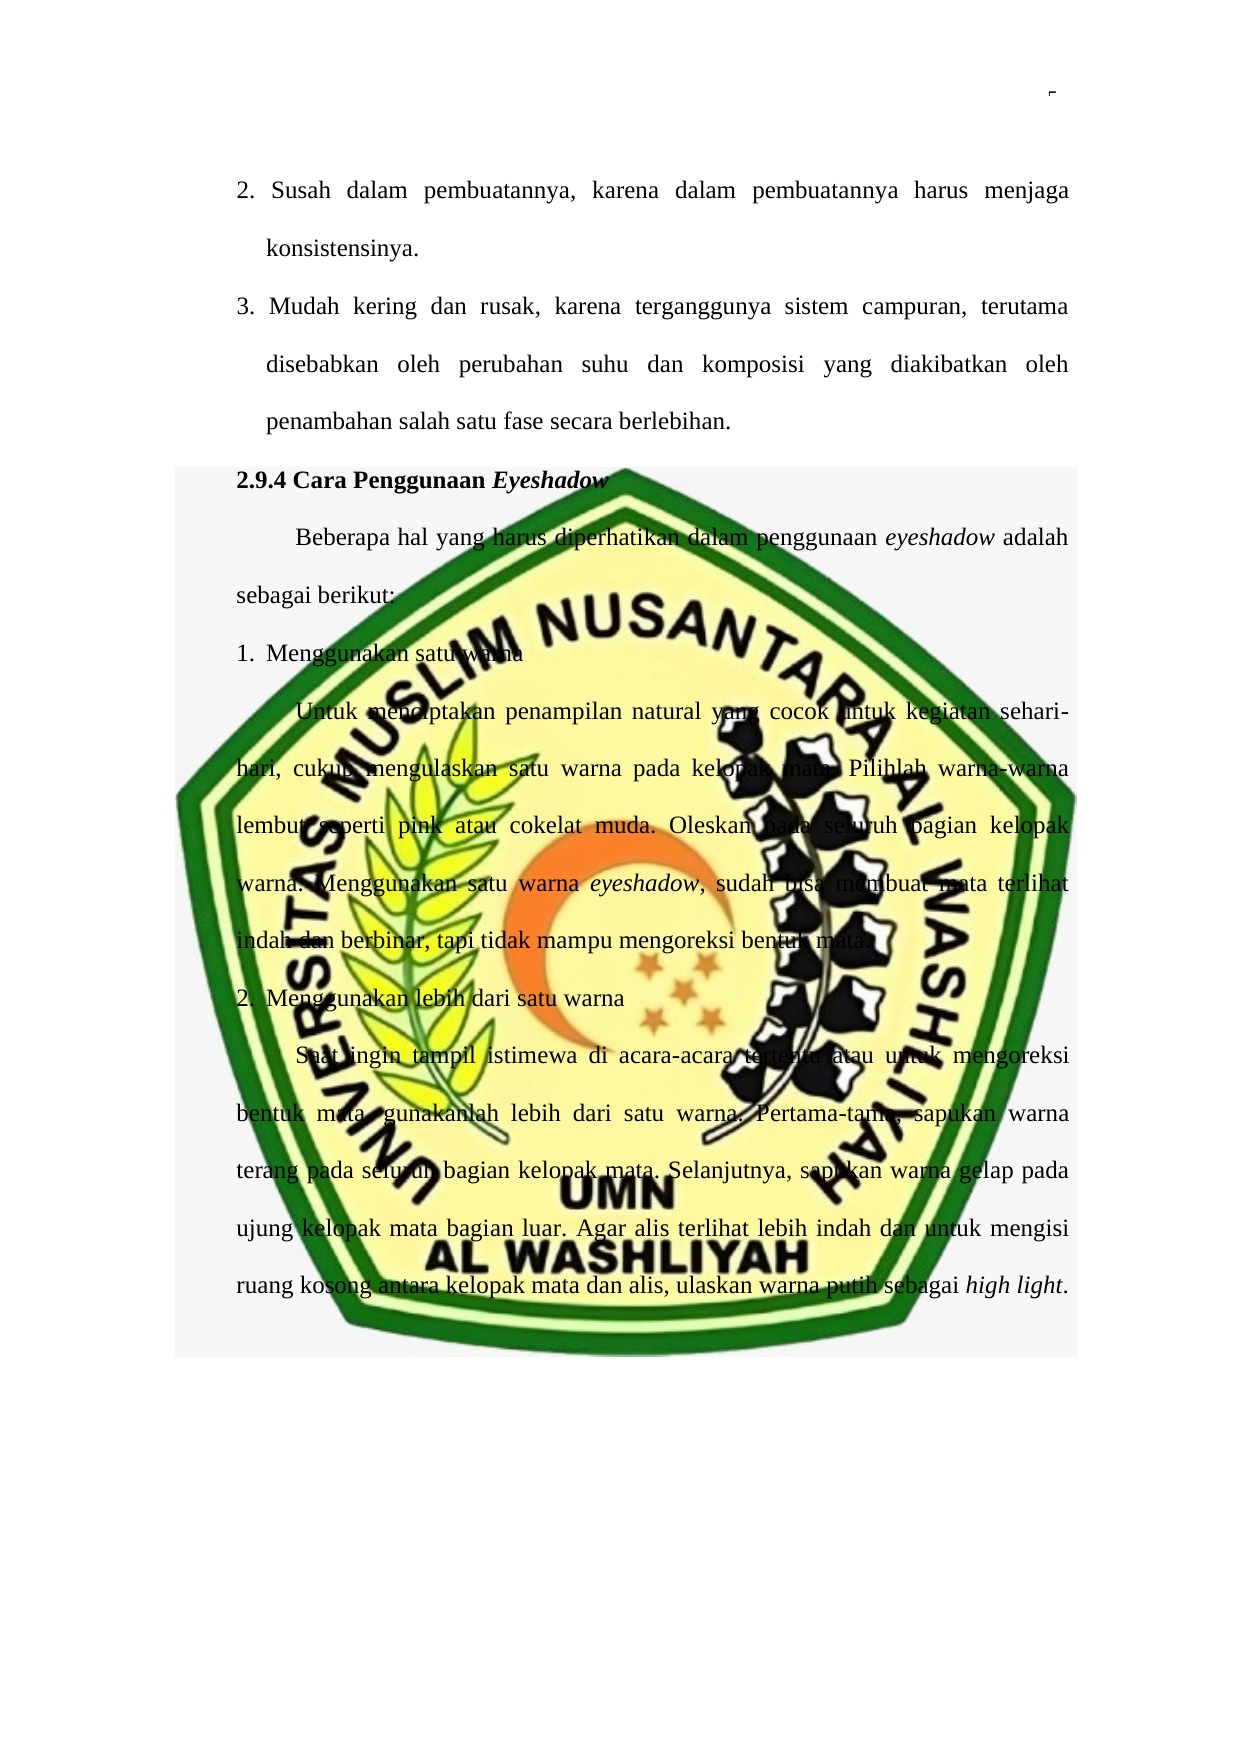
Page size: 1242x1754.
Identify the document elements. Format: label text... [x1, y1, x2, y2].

text 2. Susah dalam pembuatannya, karena dalam pembuatannya harus menjaga konsistensinya. [236, 175, 1069, 262]
text 2. Menggunakan lebih dari satu warna [236, 983, 1077, 1012]
text 3. Mudah kering dan rusak, karena terganggunya sistem campuran, terutama disebabkan oleh perubahan suhu dan komposisi yang diakibatkan oleh penambahan salah satu fase secara berlebihan. [236, 291, 1068, 435]
picture [175, 467, 1077, 1357]
text Untuk menciptakan penampilan natural yang cocok untuk kegiatan sehari- hari, cukup mengulaskan satu warna pada kelopak mata. Pilihlah warna-warna lembut seperti pink atau cokelat muda. Oleskan pada seluruh bagian kelopak warna. Menggunakan satu warna eyeshadow, sudah bisa membuat mata terlihat indah dan berbinar, tapi tidak mampu mengoreksi bentuk mata. [236, 696, 1069, 953]
text 1. Menggunakan satu warna [236, 638, 1077, 667]
text 2.9.4 Cara Penggunaan Eyeshadow [236, 465, 1077, 494]
text Beberapa hal yang harus diperhatikan dalam penggunaan eyeshadow adalah sebagai berikut: [236, 522, 1069, 609]
text Saat ingin tampil istimewa di acara-acara tertentu atau untuk mengoreksi bentuk mata, gunakanlah lebih dari satu warna. Pertama-tama, sapukan warna terang pada seluruh bagian kelopak mata. Selanjutnya, sapukan warna gelap pada ujung kelopak mata bagian luar. Agar alis terlihat lebih indah dan untuk mengisi ruang kosong antara kelopak mata dan alis, ulaskan warna putih sebagai high light. [236, 1041, 1069, 1299]
